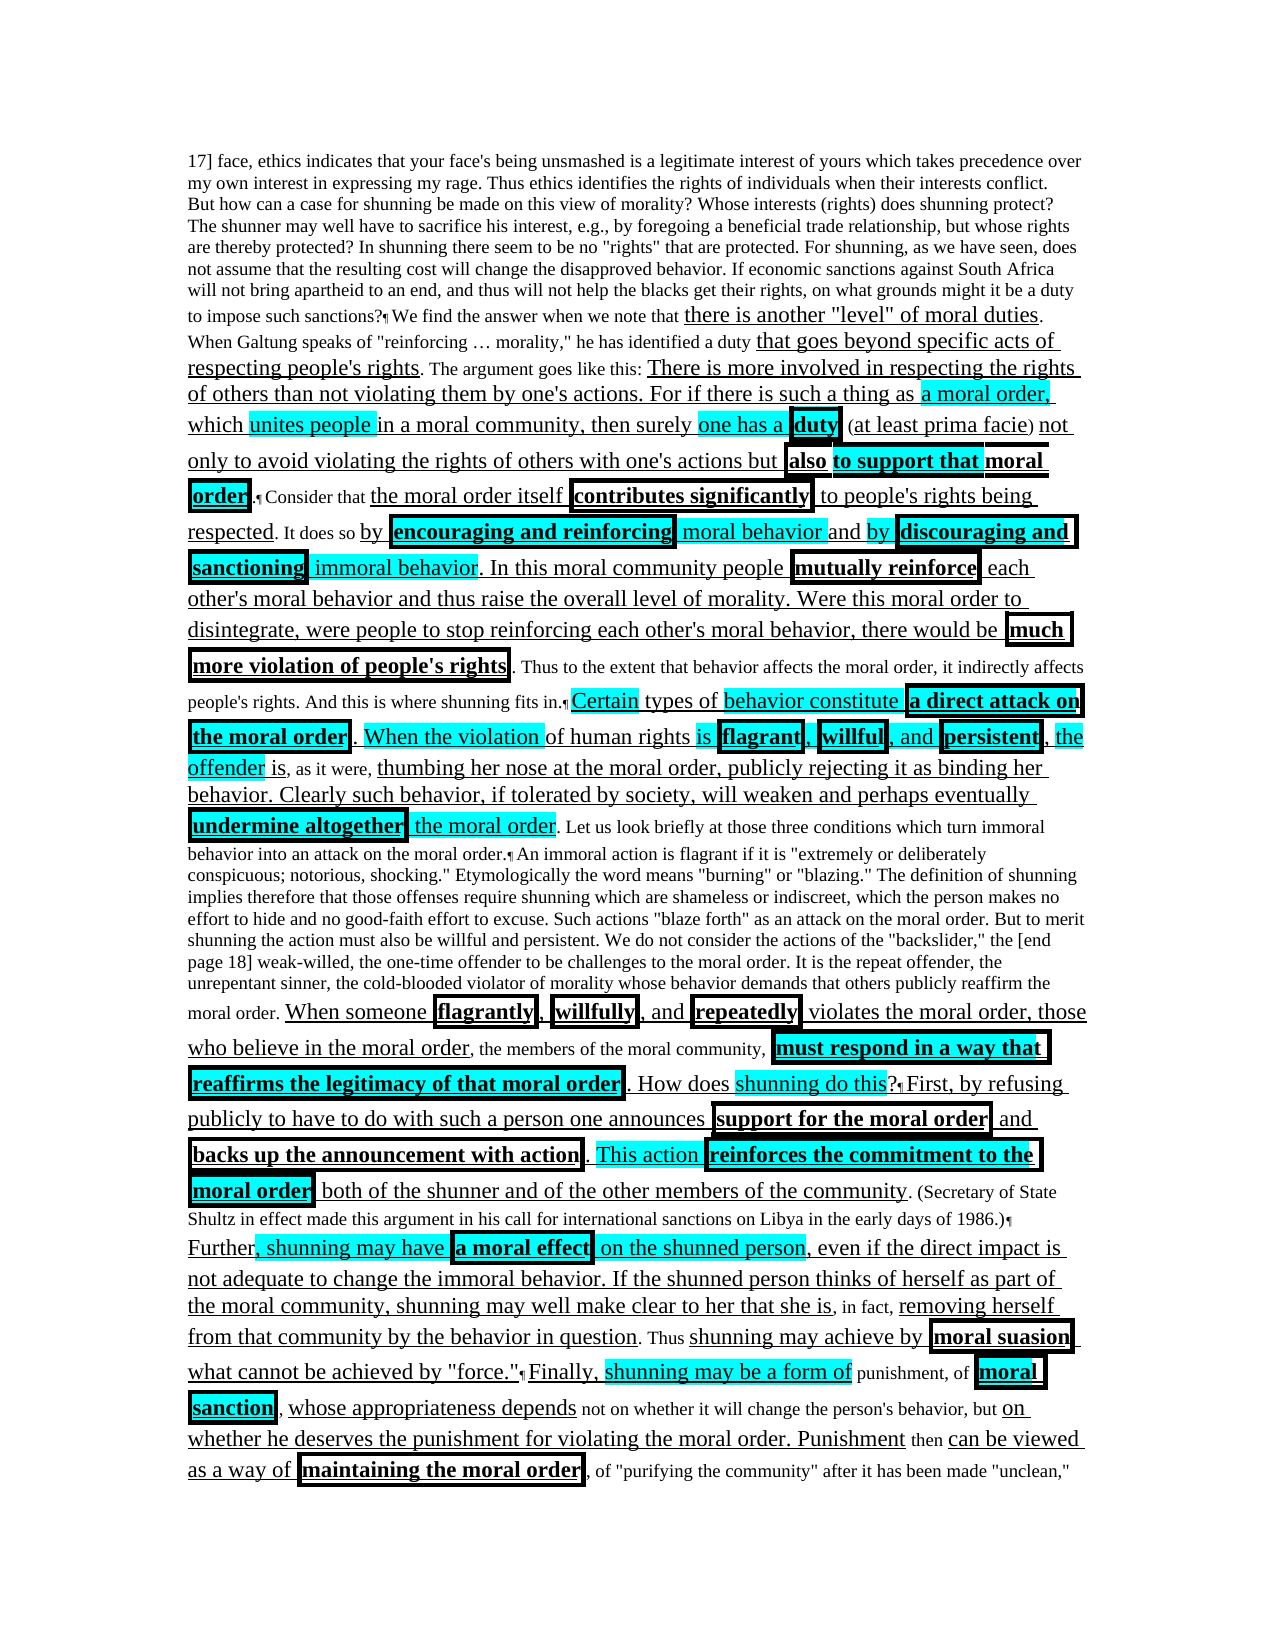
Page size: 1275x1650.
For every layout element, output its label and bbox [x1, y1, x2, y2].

text [187, 193, 1087, 1487]
text [187, 150, 1087, 193]
